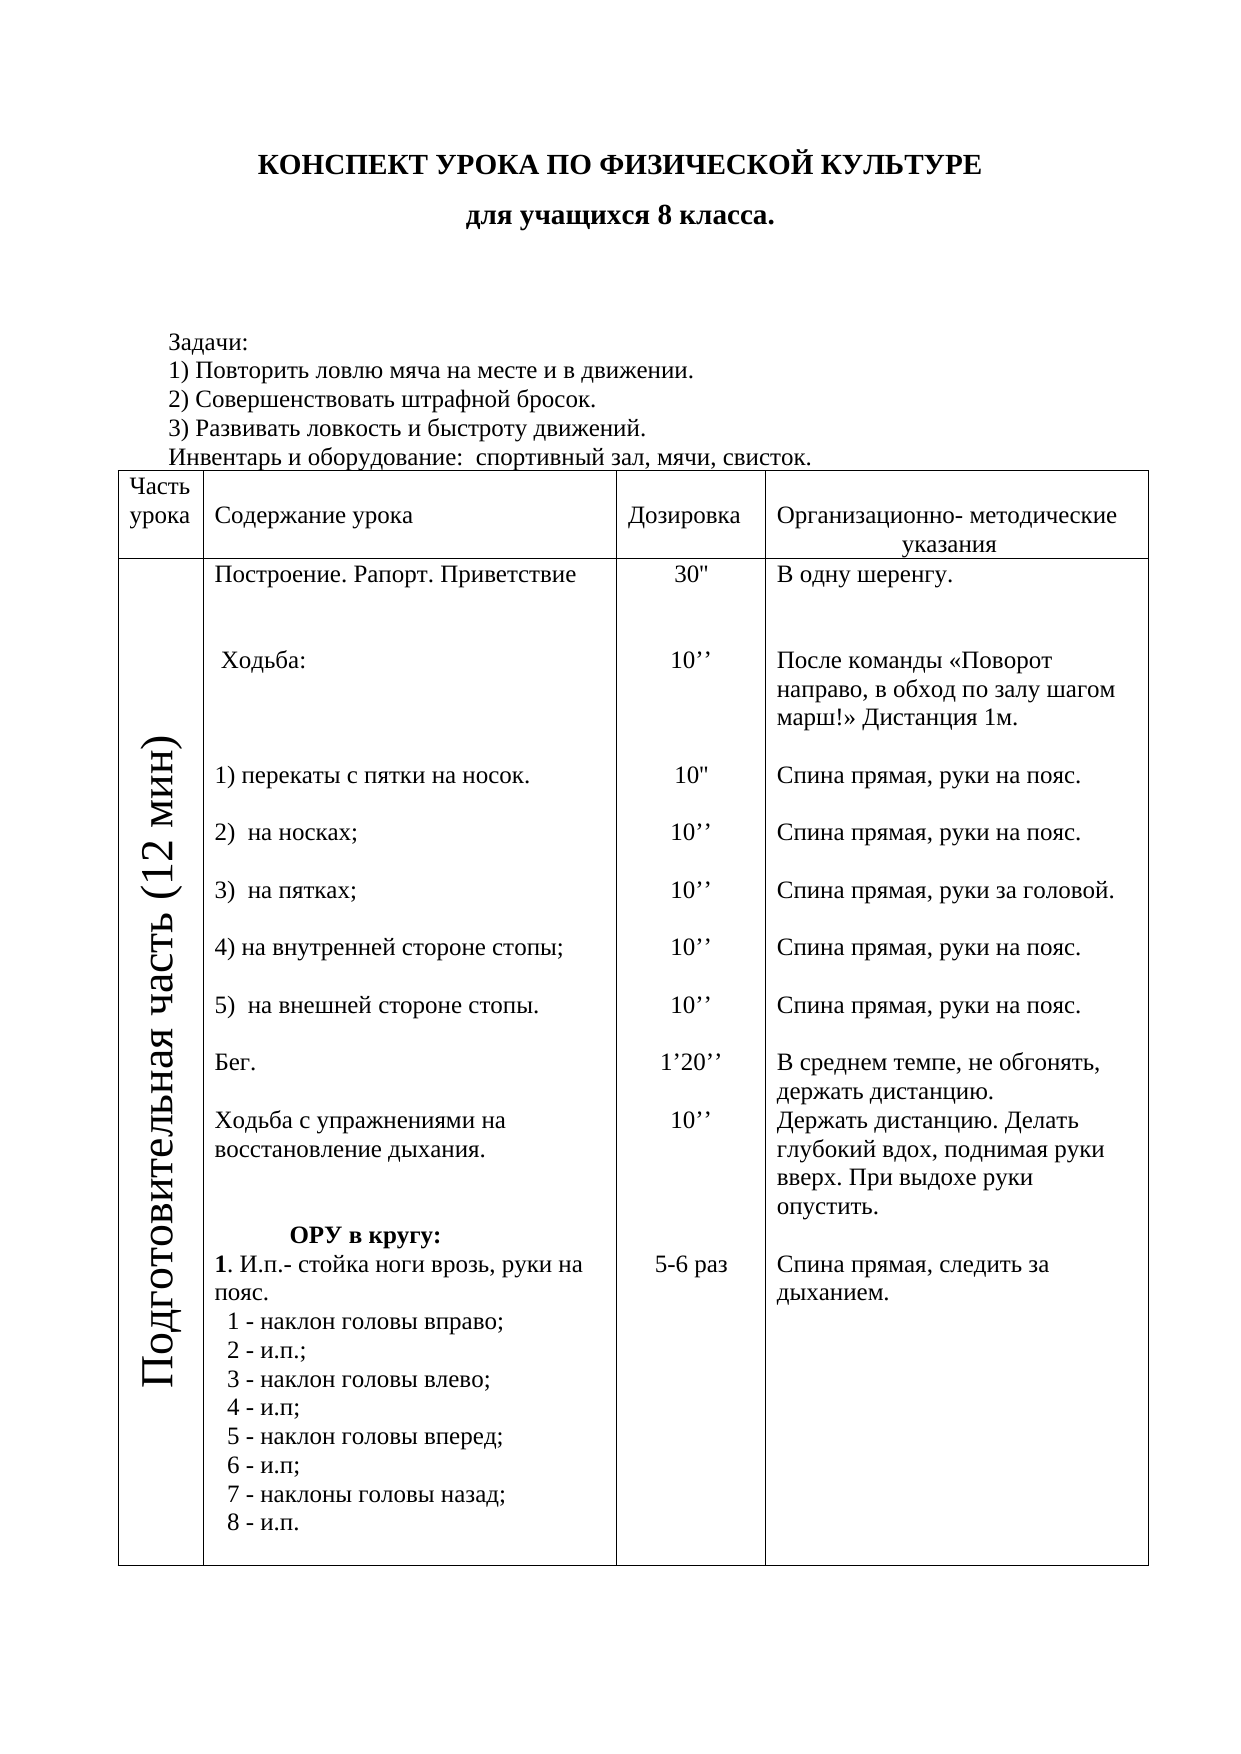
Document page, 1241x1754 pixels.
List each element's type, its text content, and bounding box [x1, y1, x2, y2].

table_header Дозировка [617, 471, 765, 558]
text 2) Совершенствовать штрафной бросок. [118, 384, 1122, 413]
table_header Организационно- методические указания [766, 471, 1148, 558]
text для учащихся 8 класса. [118, 197, 1122, 231]
table_header Содержание урока [204, 471, 616, 558]
table_header Часть урока [119, 471, 203, 558]
text КОНСПЕКТ УРОКА ПО ФИЗИЧЕСКОЙ КУЛЬТУРЕ [118, 147, 1122, 180]
table_cell 30'' 10’’ 10'' 10’’ 10’’ 10’’ 10’’ 1’20’’ 10’’ 5-6 раз [617, 559, 765, 1565]
table_cell Подготовительная часть (12 мин) [119, 559, 203, 1565]
text Инвентарь и оборудование: спортивный зал, мячи, свисток. [118, 442, 1122, 470]
table_cell В одну шеренгу. После команды «Поворот направо, в обход по залу шагом марш!» Дистанция 1м. Спина прямая, руки на пояс. Спина прямая, руки на пояс. Спина прямая, руки за головой. Спина прямая, руки на пояс. Спина прямая, руки на пояс. В среднем темпе, не обгонять, держать дистанцию. Держать дистанцию. Делать глубокий вдох, поднимая руки вверх. При выдохе руки опустить. Спина прямая, следить за дыханием. [766, 559, 1148, 1565]
text Задачи: [118, 327, 1122, 355]
table_cell Построение. Рапорт. Приветствие Ходьба: 1) перекаты с пятки на носок. 2) на носках; 3) на пятках; 4) на внутренней стороне стопы; 5) на внешней стороне стопы. Бег. Ходьба с упражнениями на восстановление дыхания. ОРУ в кругу: 1. И.п.- стойка ноги врозь, руки на пояс. 1 - наклон головы вправо; 2 - и.п.; 3 - наклон головы влево; 4 - и.п; 5 - наклон головы вперед; 6 - и.п; 7 - наклоны головы назад; 8 - и.п. [204, 559, 616, 1565]
text 3) Развивать ловкость и быстроту движений. [118, 413, 1122, 442]
text 1) Повторить ловлю мяча на месте и в движении. [118, 355, 1122, 384]
